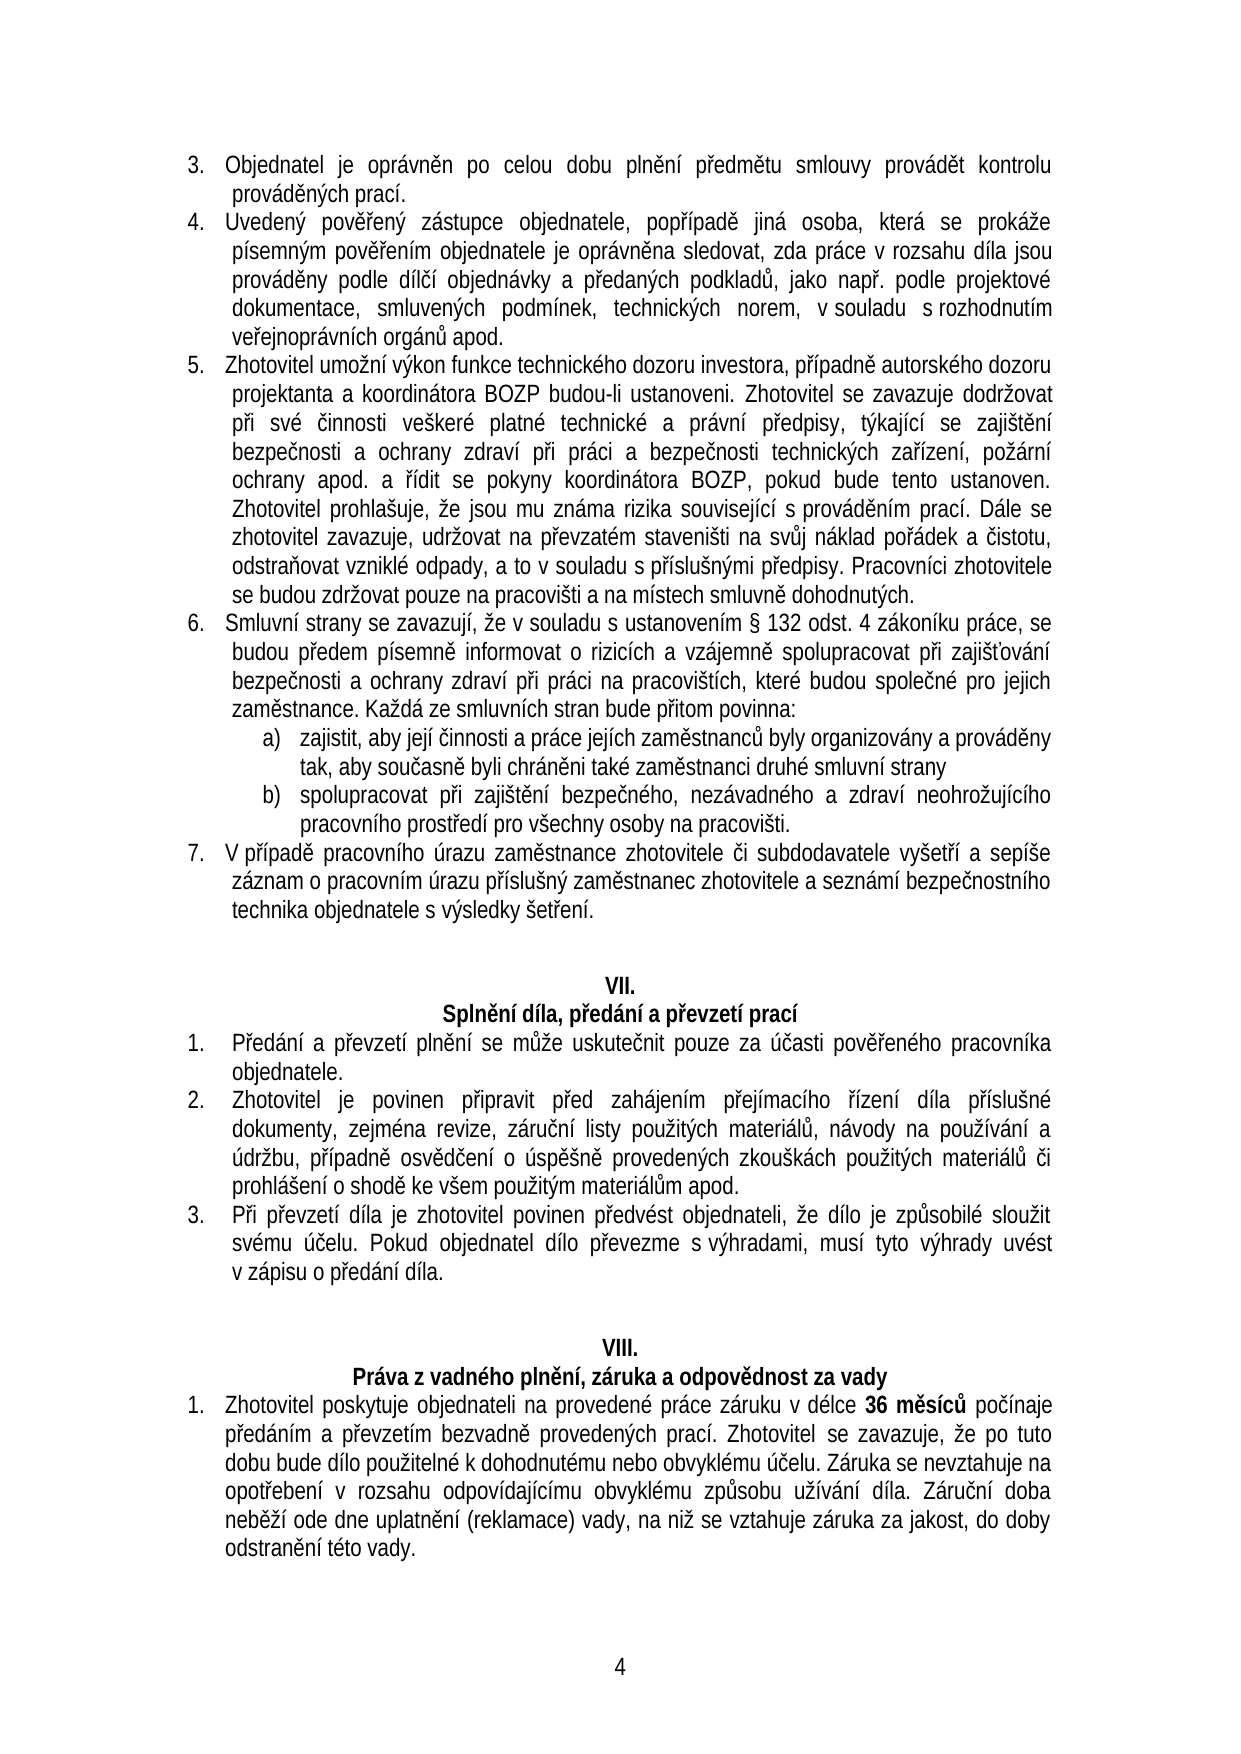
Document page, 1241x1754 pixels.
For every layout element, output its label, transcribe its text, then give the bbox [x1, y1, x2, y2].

list Zhotovitel je povinen připravit před zahájením přejímacího řízení díla příslušné dokumenty, zejména revize, záruční listy použitých materiálů, návody na používání a údržbu, případně osvědčení o úspěšně provedených zkouškách použitých materiálů či prohlášení o shodě ke všem použitým materiálům apod. [187, 1085, 1053, 1200]
text VIII. [187, 1333, 1053, 1362]
text Splnění díla, předání a převzetí prací [187, 999, 1053, 1028]
text VII. [187, 971, 1053, 999]
list Při převzetí díla je zhotovitel povinen předvést objednateli, že dílo je způsobilé sloužit svému účelu. Pokud objednatel dílo převezme s výhradami, musí tyto výhrady uvést v zápisu o předání díla. [187, 1200, 1053, 1286]
list Smluvní strany se zavazují, že v souladu s ustanovením § 132 odst. 4 zákoníku práce, se budou předem písemně informovat o rizicích a vzájemně spolupracovat při zajišťování bezpečnosti a ochrany zdraví při práci na pracovištích, které budou společné pro jejich zaměstnance. Každá ze smluvních stran bude přitom povinna: [187, 608, 1053, 723]
text Práva z vadného plnění, záruka a odpovědnost za vady [187, 1362, 1053, 1390]
list Objednatel je oprávněn po celou dobu plnění předmětu smlouvy provádět kontrolu prováděných prací. [187, 150, 1053, 207]
list Uvedený pověřený zástupce objednatele, popřípadě jiná osoba, která se prokáže písemným pověřením objednatele je oprávněna sledovat, zda práce v rozsahu díla jsou prováděny podle dílčí objednávky a předaných podkladů, jako např. podle projektové dokumentace, smluvených podmínek, technických norem, v souladu s rozhodnutím veřejnoprávních orgánů apod. [187, 207, 1053, 351]
list V případě pracovního úrazu zaměstnance zhotovitele či subdodavatele vyšetří a sepíše záznam o pracovním úrazu příslušný zaměstnanec zhotovitele a seznámí bezpečnostního technika objednatele s výsledky šetření. [187, 837, 1053, 923]
list Zhotovitel poskytuje objednateli na provedené práce záruku v délce 36 měsíců počínaje předáním a převzetím bezvadně provedených prací. Zhotovitel se zavazuje, že po tuto dobu bude dílo použitelné k dohodnutému nebo obvyklému účelu. Záruka se nevztahuje na opotřebení v rozsahu odpovídajícímu obvyklému způsobu užívání díla. Záruční doba neběží ode dne uplatnění (reklamace) vady, na niž se vztahuje záruka za jakost, do doby odstranění této vady. [187, 1390, 1053, 1562]
list zajistit, aby její činnosti a práce jejích zaměstnanců byly organizovány a prováděny tak, aby současně byli chráněni také zaměstnanci druhé smluvní strany [262, 723, 1053, 780]
list Zhotovitel umožní výkon funkce technického dozoru investora, případně autorského dozoru projektanta a koordinátora BOZP budou-li ustanoveni. Zhotovitel se zavazuje dodržovat při své činnosti veškeré platné technické a právní předpisy, týkající se zajištění bezpečnosti a ochrany zdraví při práci a bezpečnosti technických zařízení, požární ochrany apod. a řídit se pokyny koordinátora BOZP, pokud bude tento ustanoven. Zhotovitel prohlašuje, že jsou mu známa rizika související s prováděním prací. Dále se zhotovitel zavazuje, udržovat na převzatém staveništi na svůj náklad pořádek a čistotu, odstraňovat vzniklé odpady, a to v souladu s příslušnými předpisy. Pracovníci zhotovitele se budou zdržovat pouze na pracovišti a na místech smluvně dohodnutých. [187, 351, 1053, 608]
list Předání a převzetí plnění se může uskutečnit pouze za účasti pověřeného pracovníka objednatele. [187, 1028, 1053, 1085]
list spolupracovat při zajištění bezpečného, nezávadného a zdraví neohrožujícího pracovního prostředí pro všechny osoby na pracovišti. [262, 780, 1053, 837]
